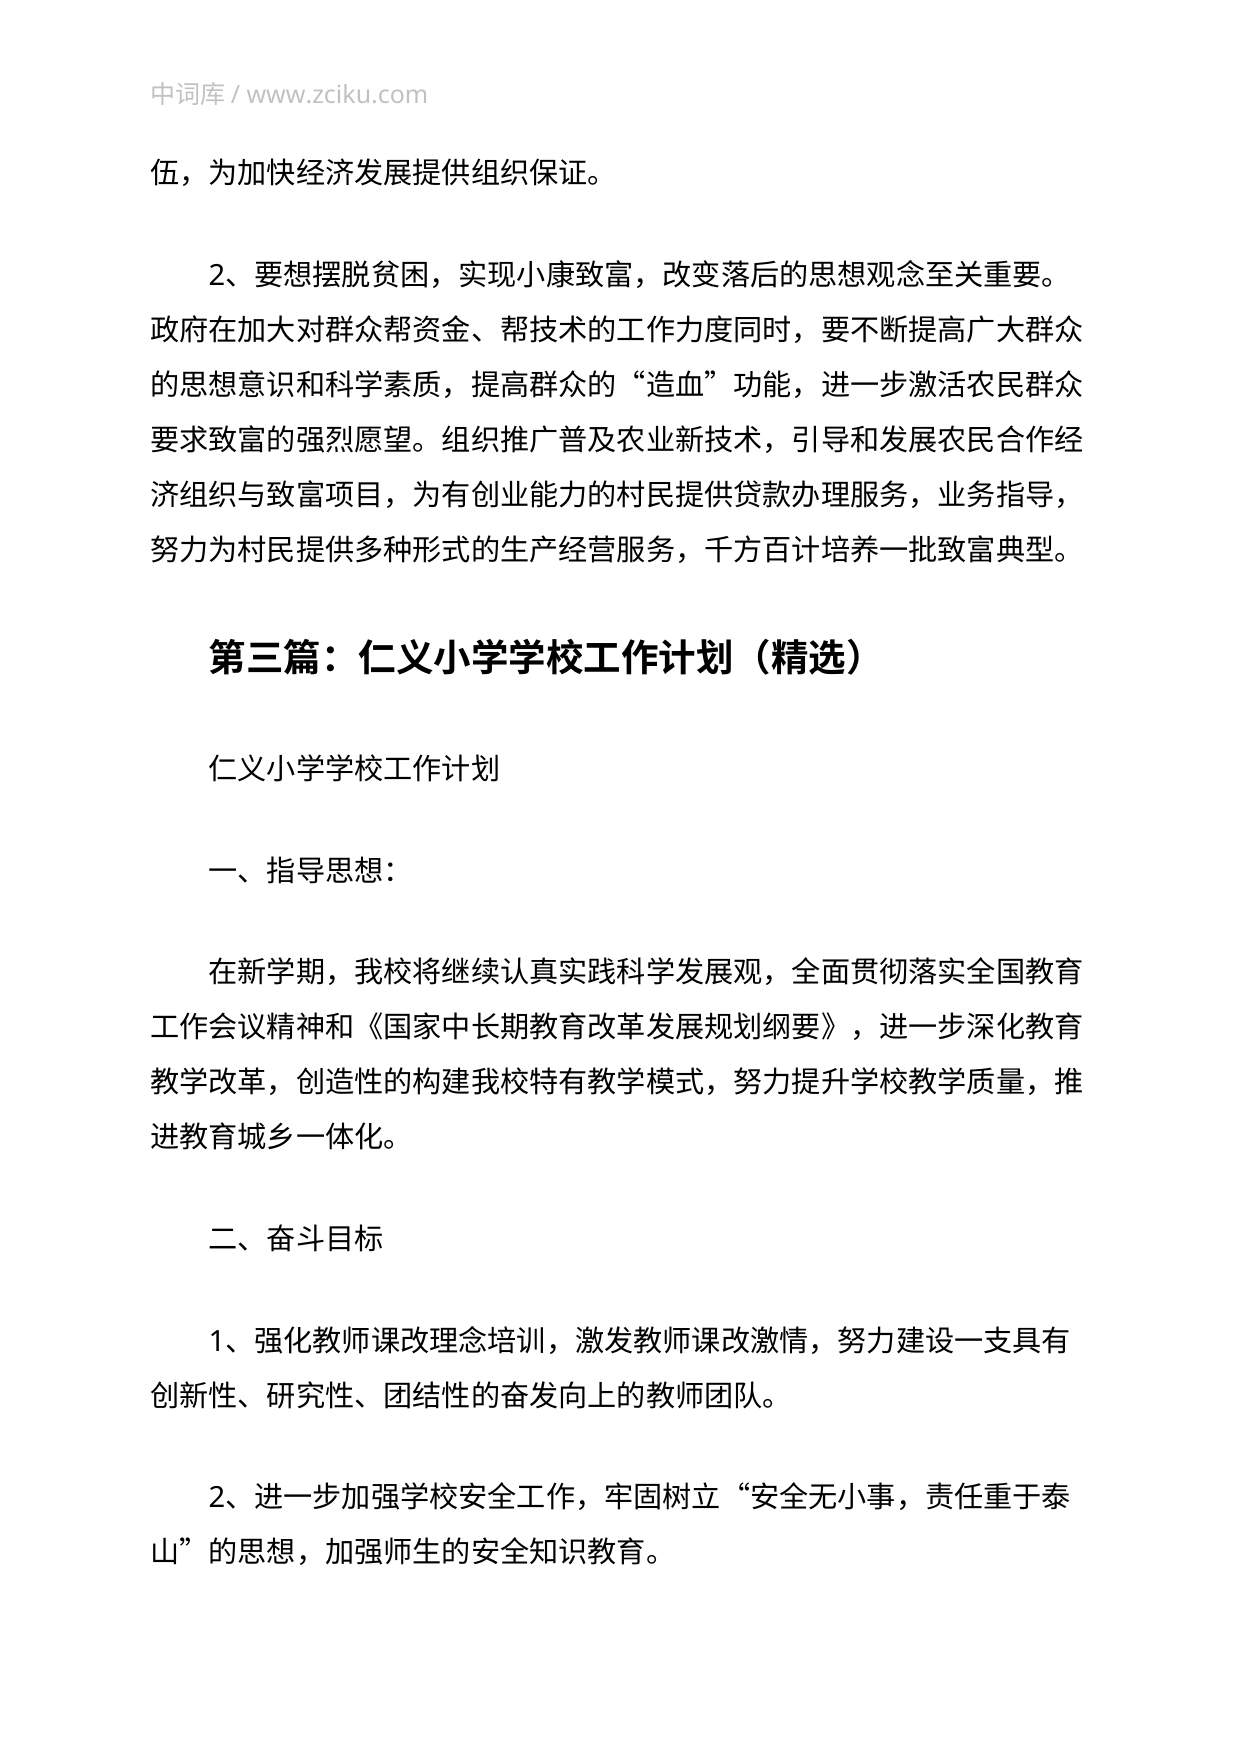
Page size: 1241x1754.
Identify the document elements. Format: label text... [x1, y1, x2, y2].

text 1、强化教师课改理念培训，激发教师课改激情，努力建设一支具有创新性、研究性、团结性的奋发向上的教师团队。 [150, 1317, 1090, 1414]
text 第三篇：仁义小学学校工作计划（精选） [150, 628, 1090, 682]
text 一、指导思想： [150, 847, 1090, 889]
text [150, 150, 1090, 192]
text 2、进一步加强学校安全工作，牢固树立“安全无小事，责任重于泰山”的思想，加强师生的安全知识教育。 [150, 1474, 1090, 1571]
text 在新学期，我校将继续认真实践科学发展观，全面贯彻落实全国教育工作会议精神和《国家中长期教育改革发展规划纲要》，进一步深化教育教学改革，创造性的构建我校特有教学模式，努力提升学校教学质量，推进教育城乡一体化。 [150, 949, 1090, 1156]
text 二、奋斗目标 [150, 1216, 1090, 1258]
text 仁义小学学校工作计划 [150, 746, 1090, 788]
text 2、要想摆脱贫困，实现小康致富，改变落后的思想观念至关重要。政府在加大对群众帮资金、帮技术的工作力度同时，要不断提高广大群众的思想意识和科学素质，提高群众的“造血”功能，进一步激活农民群众要求致富的强烈愿望。组织推广普及农业新技术，引导和发展农民合作经济组织与致富项目，为有创业能力的村民提供贷款办理服务，业务指导，努力为村民提供多种形式的生产经营服务，千方百计培养一批致富典型。 [150, 252, 1090, 569]
